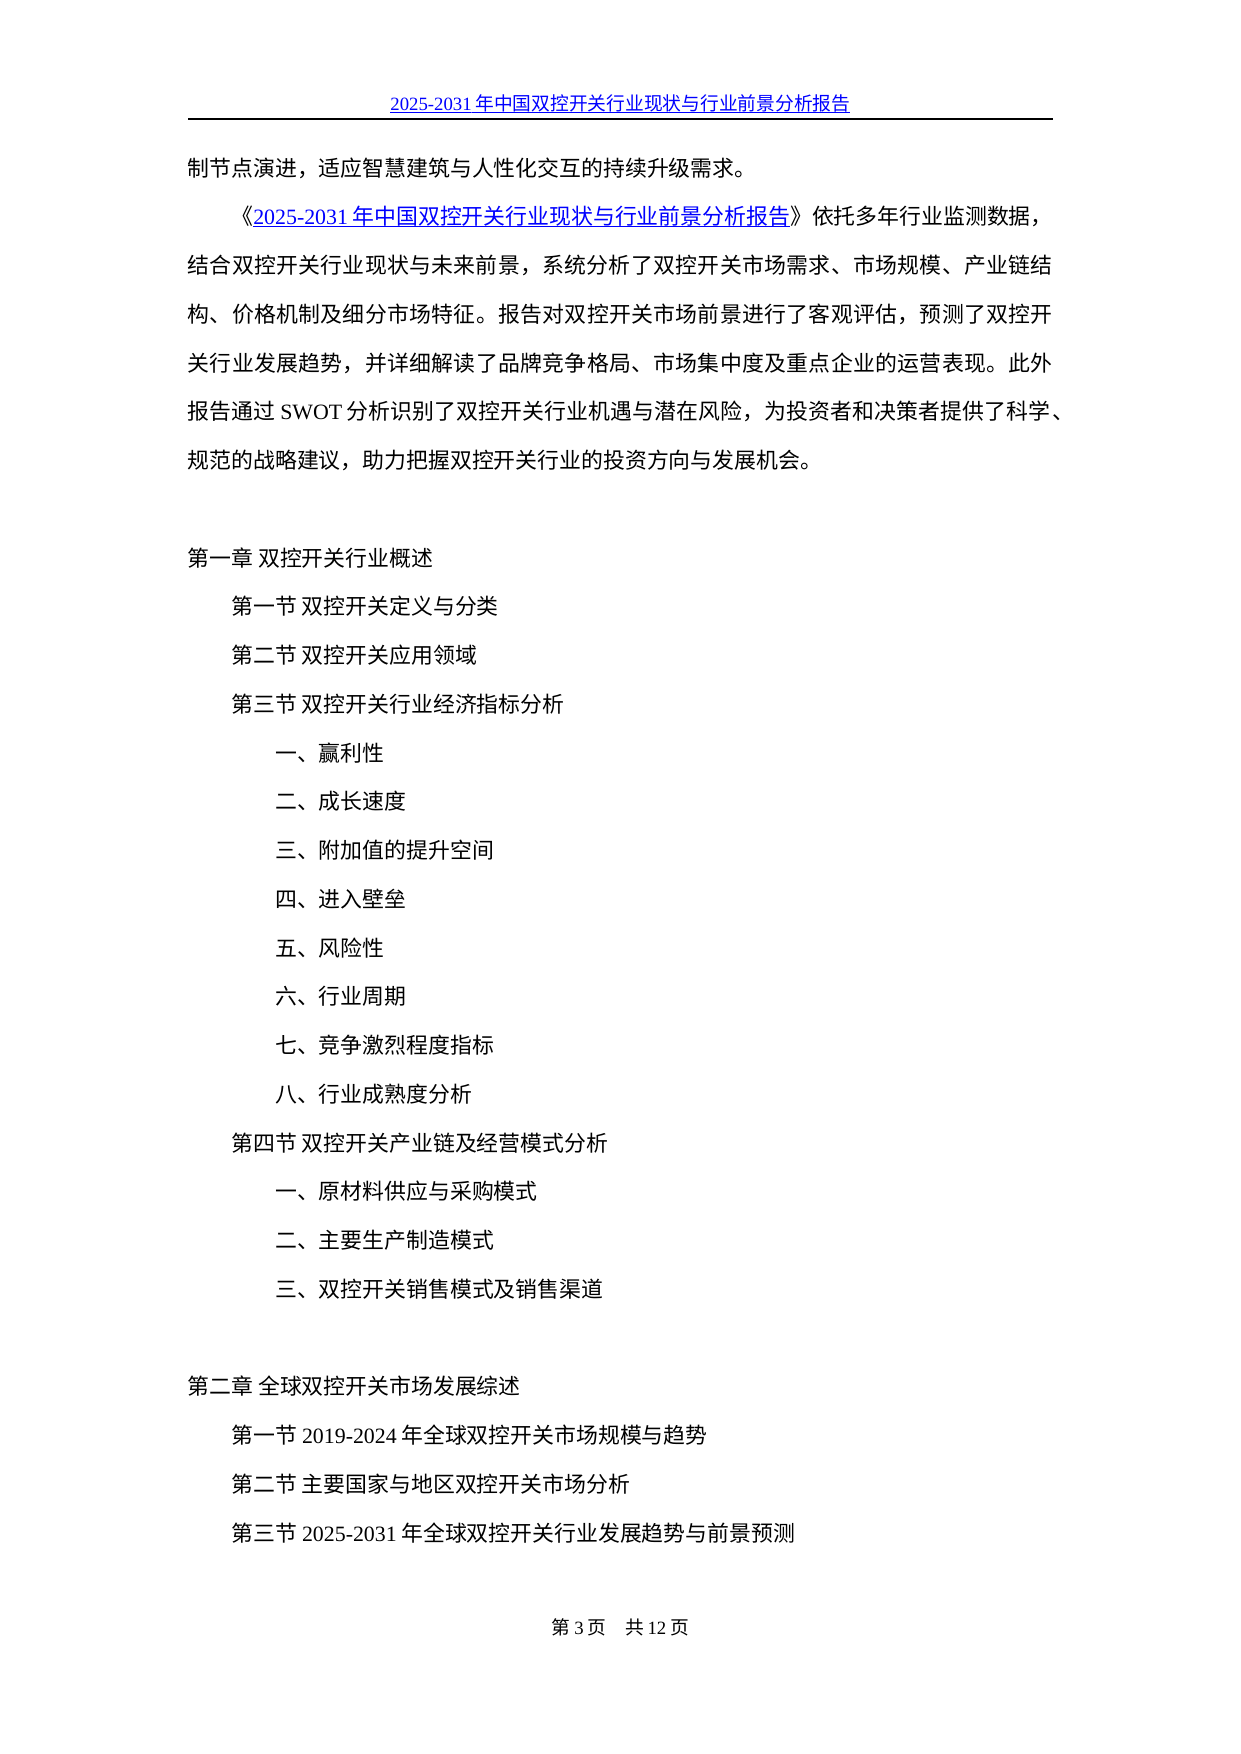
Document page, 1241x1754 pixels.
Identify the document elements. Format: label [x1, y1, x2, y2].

text [187, 150, 1053, 1548]
